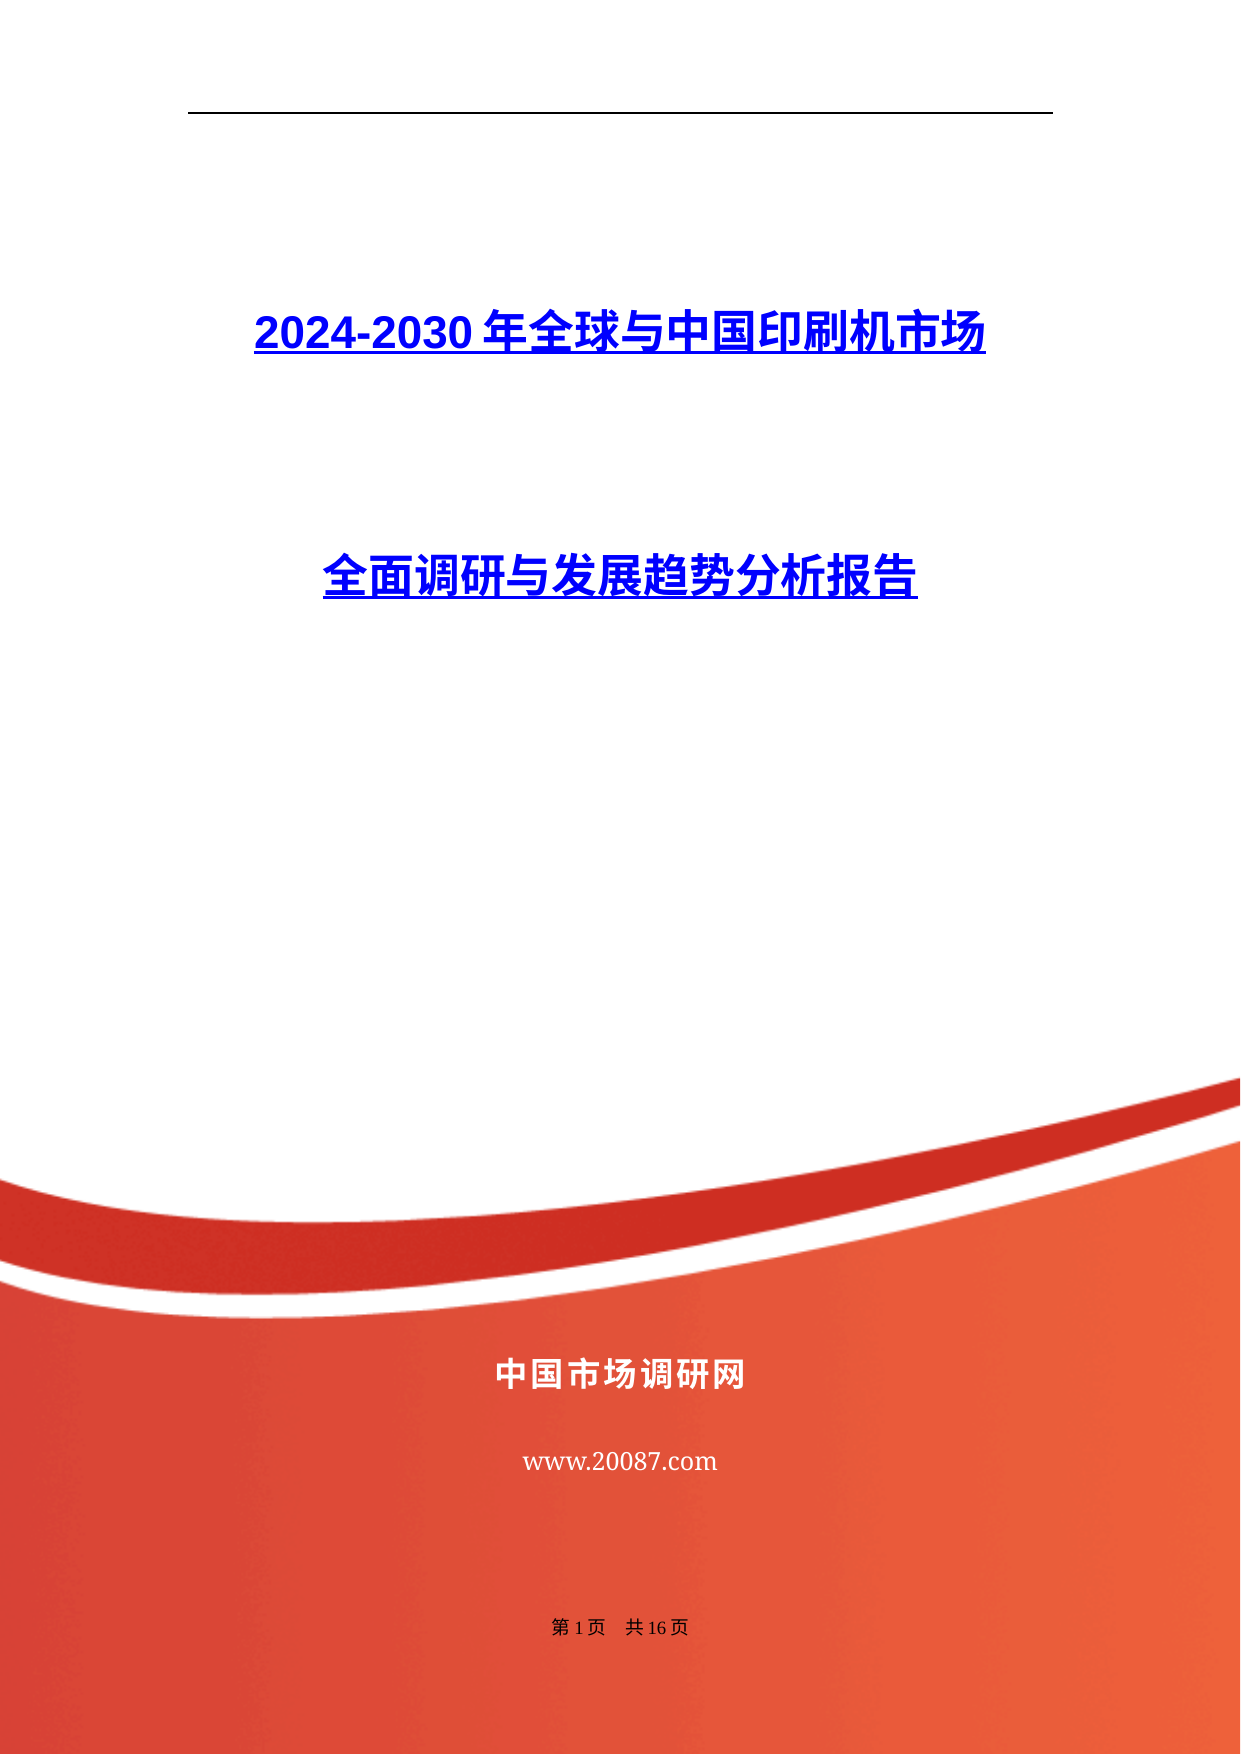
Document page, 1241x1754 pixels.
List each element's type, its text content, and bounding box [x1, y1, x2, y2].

picture [0, 1006, 1241, 1754]
table_header 2024-2030年全球与中国印刷机市场全面调研与发展趋势分析报告 [188, 207, 1053, 773]
text www.20087.com [187, 1428, 1053, 1493]
subtitle 中国市场调研网 [187, 1339, 1053, 1404]
